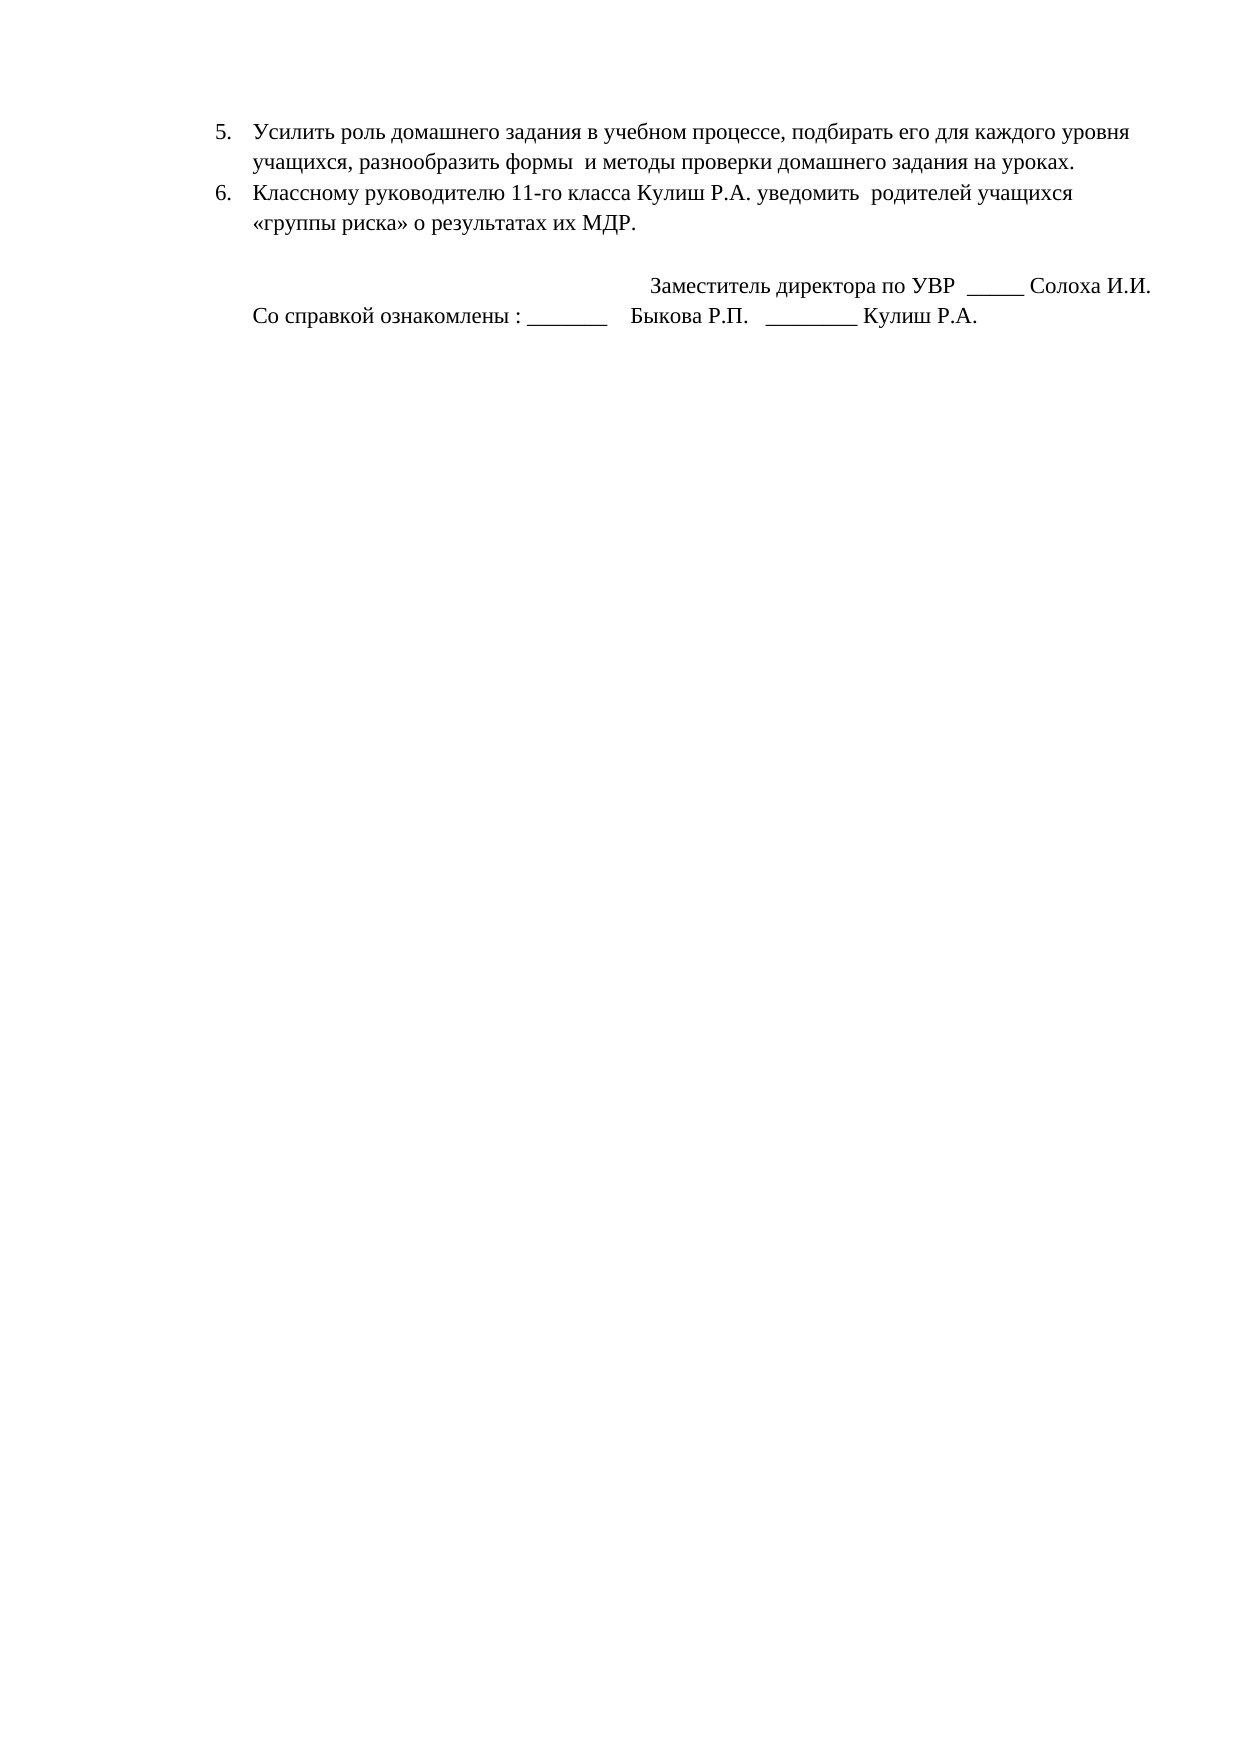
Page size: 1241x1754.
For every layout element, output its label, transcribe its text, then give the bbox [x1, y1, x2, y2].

list Классному руководителю 11-го класса Кулиш Р.А. уведомить родителей учащихся «группы риска» о результатах их МДР. [215, 178, 1152, 235]
list Со справкой ознакомлены : _______ Быкова Р.П. ________ Кулиш Р.А. [252, 302, 1152, 328]
list Усилить роль домашнего задания в учебном процессе, подбирать его для каждого уровня учащихся, разнообразить формы и методы проверки домашнего задания на уроках. [215, 118, 1152, 175]
list Заместитель директора по УВР _____ Солоха И.И. [252, 272, 1152, 298]
